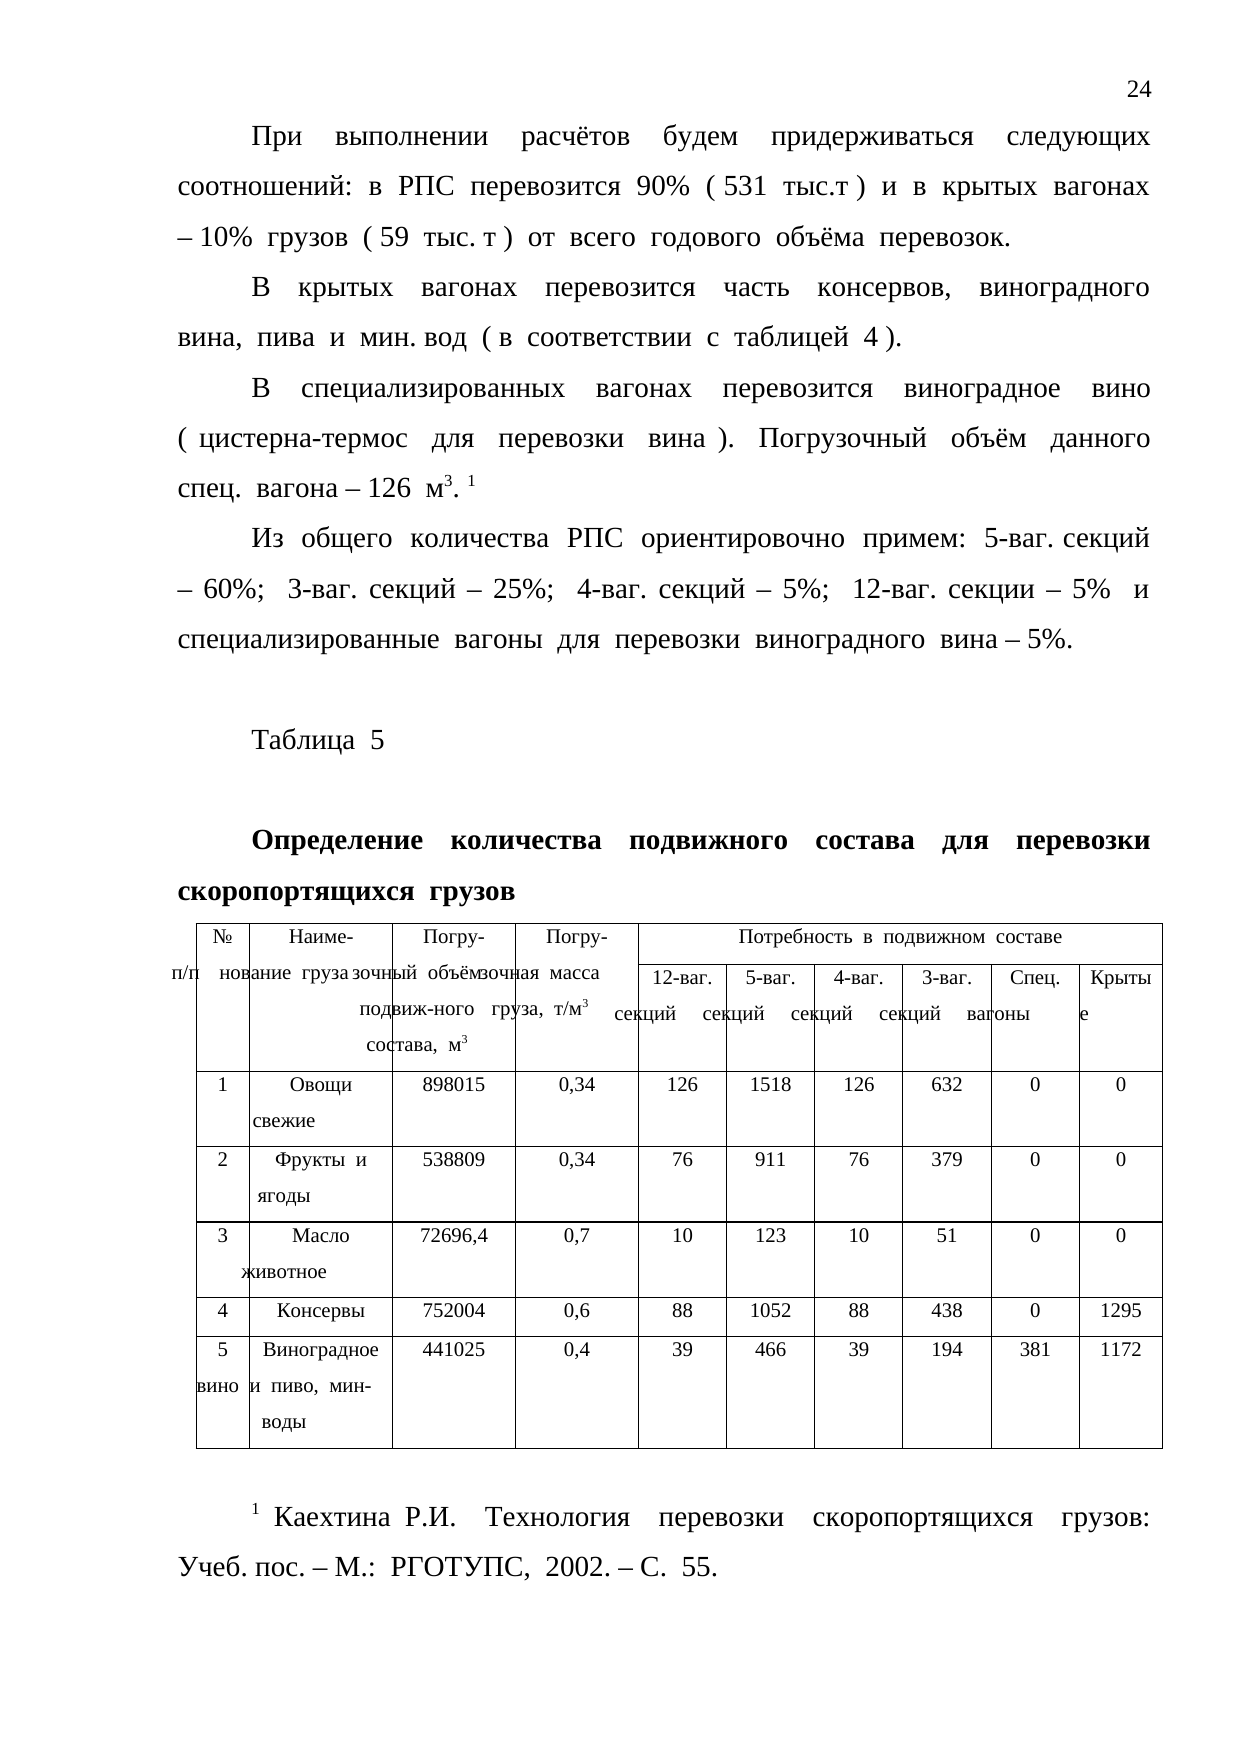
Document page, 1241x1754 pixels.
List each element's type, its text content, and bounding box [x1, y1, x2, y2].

table_cell 88 [815, 1298, 902, 1336]
table_cell 126 [639, 1072, 726, 1146]
table_cell 88 [639, 1298, 726, 1336]
table_cell Овощи свежие [250, 1072, 392, 1146]
table_cell Масло животное [250, 1223, 392, 1297]
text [177, 1499, 1152, 1583]
table_cell 752004 [393, 1298, 515, 1336]
table_cell 0,34 [516, 1147, 638, 1221]
table_cell Виноградное вино и пиво, мин-воды [250, 1337, 392, 1448]
table_cell 0 [992, 1072, 1079, 1146]
table_header Погру-зочная масса груза, т/м3 [516, 924, 638, 1071]
table_cell 3 [197, 1223, 249, 1297]
table_cell 0,34 [516, 1072, 638, 1146]
table_cell 0,7 [516, 1223, 638, 1297]
table_cell 2 [197, 1147, 249, 1221]
text Определение количества подвижного состава для перевозки скоропортящихся грузов [177, 822, 1152, 906]
table_cell 4-ваг. секций [815, 965, 902, 1071]
table_cell 538809 [393, 1147, 515, 1221]
text В крытых вагонах перевозится часть консервов, виноградного вина, пива и мин. вод ( в соответствии с таблицей 4 ). [177, 269, 1152, 353]
table_cell 1518 [727, 1072, 814, 1146]
table_cell 1052 [727, 1298, 814, 1336]
table_cell Крытые [1080, 965, 1162, 1071]
table_cell 76 [639, 1147, 726, 1221]
table_header Погру-зочный объём подвиж-ного состава, м3 [393, 924, 515, 1071]
table_cell 0 [992, 1298, 1079, 1336]
table_cell Консервы [250, 1298, 392, 1336]
table_cell 898015 [393, 1072, 515, 1146]
table_cell 0 [1080, 1147, 1162, 1221]
table_cell 4 [197, 1298, 249, 1336]
table_cell 5-ваг. секций [727, 965, 814, 1071]
table_cell 1295 [1080, 1298, 1162, 1336]
table_cell 466 [727, 1337, 814, 1448]
table_cell 0,4 [516, 1337, 638, 1448]
text В специализированных вагонах перевозится виноградное вино ( цистерна-термос для перевозки вина ). Погрузочный объём данного спец. вагона – 126 м3. 1 [177, 370, 1152, 504]
table_header № п/п [197, 924, 249, 1071]
text Таблица 5 [177, 722, 1152, 755]
table_cell 39 [639, 1337, 726, 1448]
table_cell 438 [903, 1298, 991, 1336]
table_cell 0 [992, 1223, 1079, 1297]
table_cell 3-ваг. секций [903, 965, 991, 1071]
table_cell 0 [992, 1147, 1079, 1221]
table_cell 10 [815, 1223, 902, 1297]
table_cell 10 [639, 1223, 726, 1297]
table_cell 632 [903, 1072, 991, 1146]
table_cell 1 [197, 1072, 249, 1146]
table_cell 379 [903, 1147, 991, 1221]
table_header Потребность в подвижном составе [639, 924, 1162, 964]
table_cell 194 [903, 1337, 991, 1448]
table_cell 51 [903, 1223, 991, 1297]
table_cell 0 [1080, 1223, 1162, 1297]
table_cell 441025 [393, 1337, 515, 1448]
table_cell 381 [992, 1337, 1079, 1448]
table_cell Фрукты и ягоды [250, 1147, 392, 1221]
table_cell 0,6 [516, 1298, 638, 1336]
table_cell 0 [1080, 1072, 1162, 1146]
text При выполнении расчётов будем придерживаться следующих соотношений: в РПС перевозится 90% ( 531 тыс.т ) и в крытых вагонах – 10% грузов ( 59 тыс. т ) от всего годового объёма перевозок. [177, 118, 1152, 252]
table_cell 126 [815, 1072, 902, 1146]
table_cell 911 [727, 1147, 814, 1221]
table_header Наиме-нование груза [250, 924, 392, 1071]
table_cell 72696,4 [393, 1223, 515, 1297]
table_cell Спец. вагоны [992, 965, 1079, 1071]
table_cell 12-ваг. секций [639, 965, 726, 1071]
table_cell 39 [815, 1337, 902, 1448]
table_cell 1172 [1080, 1337, 1162, 1448]
table_cell 123 [727, 1223, 814, 1297]
text Из общего количества РПС ориентировочно примем: 5-ваг. секций – 60%; 3-ваг. секций – 25%; 4-ваг. секций – 5%; 12-ваг. секции – 5% и специализированные вагоны для перевозки виноградного вина – 5%. [177, 521, 1152, 655]
table_cell 5 [197, 1337, 249, 1448]
table_cell 76 [815, 1147, 902, 1221]
